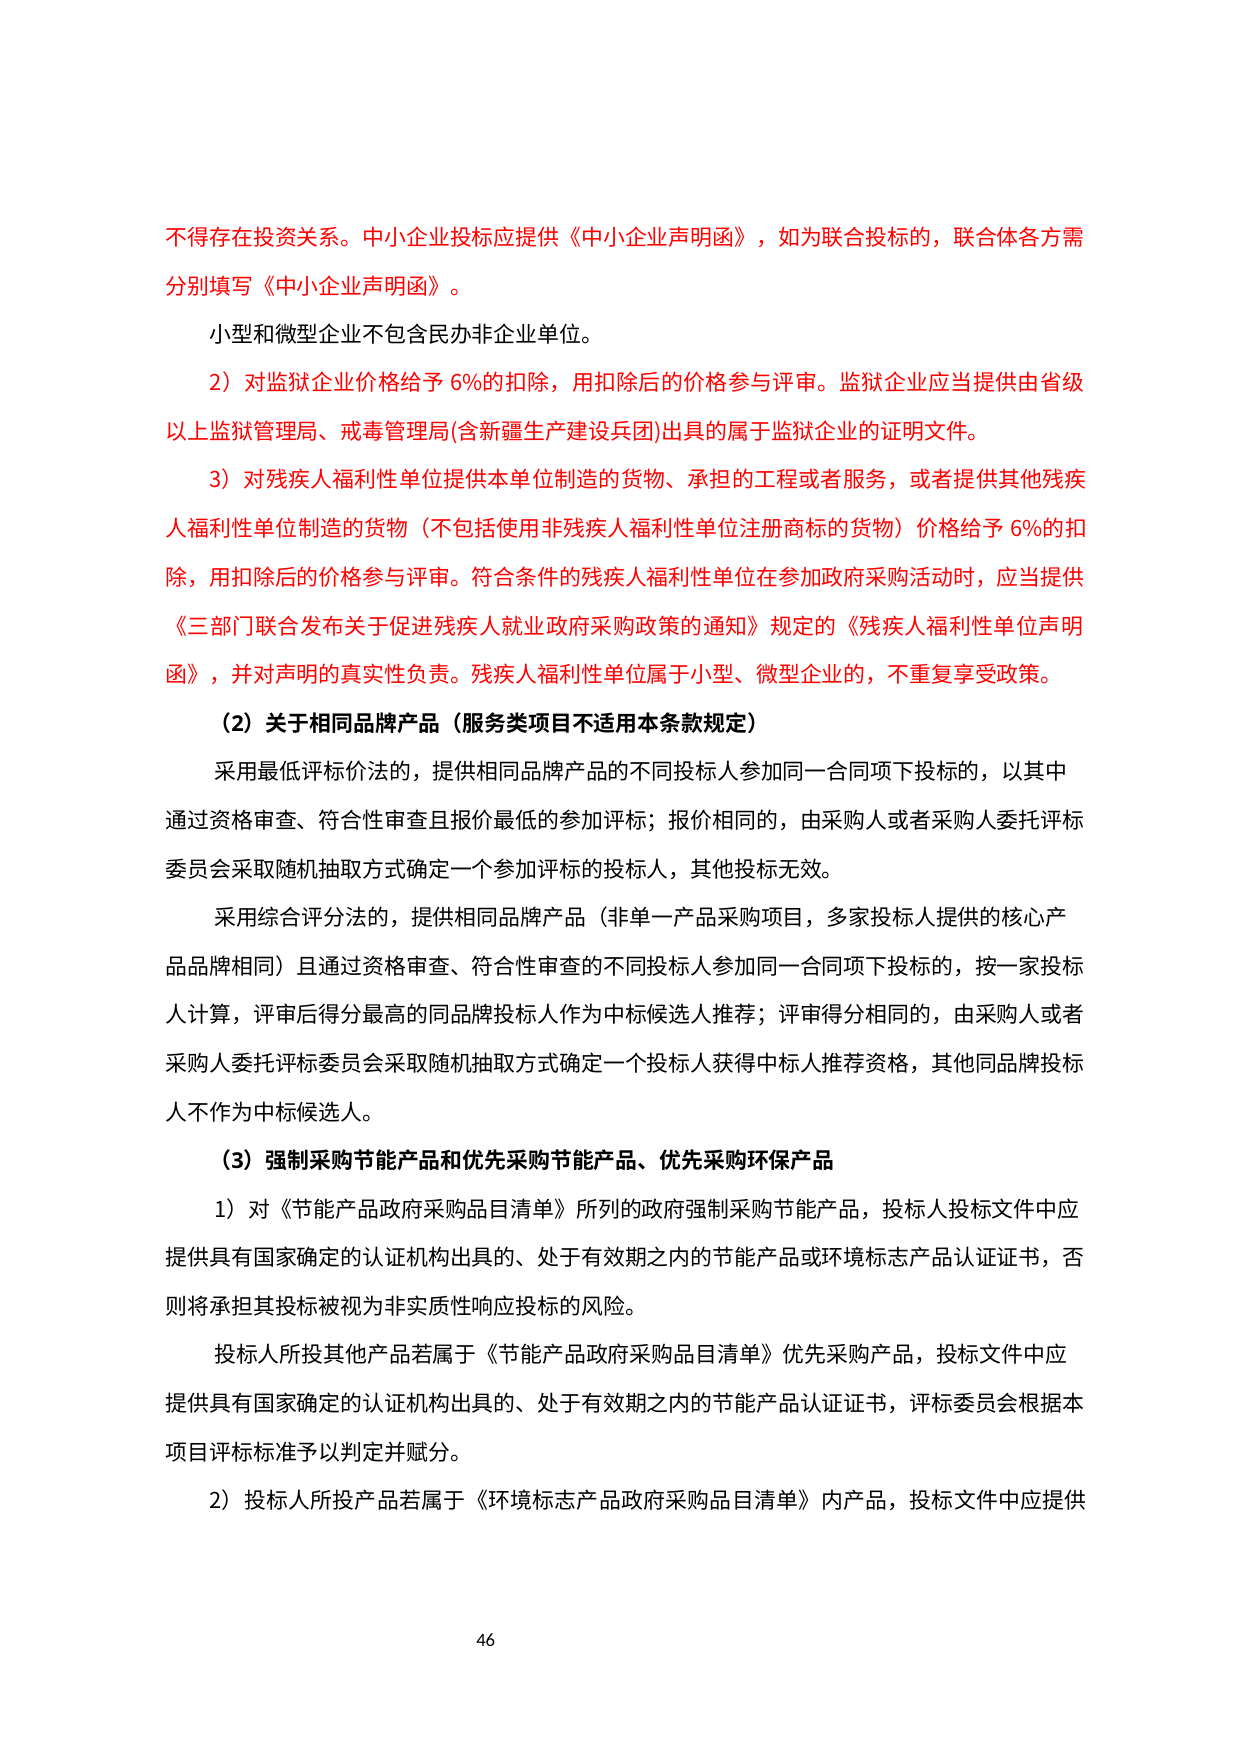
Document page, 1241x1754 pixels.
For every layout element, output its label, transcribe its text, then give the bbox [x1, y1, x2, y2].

text 2）对监狱企业价格给予6%的扣除，用扣除后的价格参与评审。监狱企业应当提供由省级以上监狱管理局、戒毒管理局(含新疆生产建设兵团)出具的属于监狱企业的证明文件。 [165, 365, 1087, 446]
text 小型和微型企业不包含民办非企业单位。 [165, 317, 1087, 349]
text 采用最低评标价法的，提供相同品牌产品的不同投标人参加同一合同项下投标的，以其中通过资格审查、符合性审查且报价最低的参加评标；报价相同的，由采购人或者采购人委托评标委员会采取随机抽取方式确定一个参加评标的投标人，其他投标无效。 [165, 754, 1087, 884]
text 1）对《节能产品政府采购品目清单》所列的政府强制采购节能产品，投标人投标文件中应提供具有国家确定的认证机构出具的、处于有效期之内的节能产品或环境标志产品认证证书，否则将承担其投标被视为非实质性响应投标的风险。 [165, 1191, 1087, 1321]
text （2）关于相同品牌产品（服务类项目不适用本条款规定） [165, 705, 1087, 738]
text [165, 1483, 1087, 1515]
text 投标人所投其他产品若属于《节能产品政府采购品目清单》优先采购产品，投标文件中应提供具有国家确定的认证机构出具的、处于有效期之内的节能产品认证证书，评标委员会根据本项目评标标准予以判定并赋分。 [165, 1337, 1087, 1467]
text 3）对残疾人福利性单位提供本单位制造的货物、承担的工程或者服务，或者提供其他残疾人福利性单位制造的货物（不包括使用非残疾人福利性单位注册商标的货物）价格给予6%的扣除，用扣除后的价格参与评审。符合条件的残疾人福利性单位在参加政府采购活动时，应当提供《三部门联合发布关于促进残疾人就业政府采购政策的通知》规定的《残疾人福利性单位声明函》，并对声明的真实性负责。残疾人福利性单位属于小型、微型企业的，不重复享受政策。 [165, 462, 1087, 689]
text 采用综合评分法的，提供相同品牌产品（非单一产品采购项目，多家投标人提供的核心产品品牌相同）且通过资格审查、符合性审查的不同投标人参加同一合同项下投标的，按一家投标人计算，评审后得分最高的同品牌投标人作为中标候选人推荐；评审得分相同的，由采购人或者采购人委托评标委员会采取随机抽取方式确定一个投标人获得中标人推荐资格，其他同品牌投标人不作为中标候选人。 [165, 899, 1087, 1127]
text （3）强制采购节能产品和优先采购节能产品、优先采购环保产品 [165, 1143, 1087, 1175]
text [165, 219, 1087, 301]
